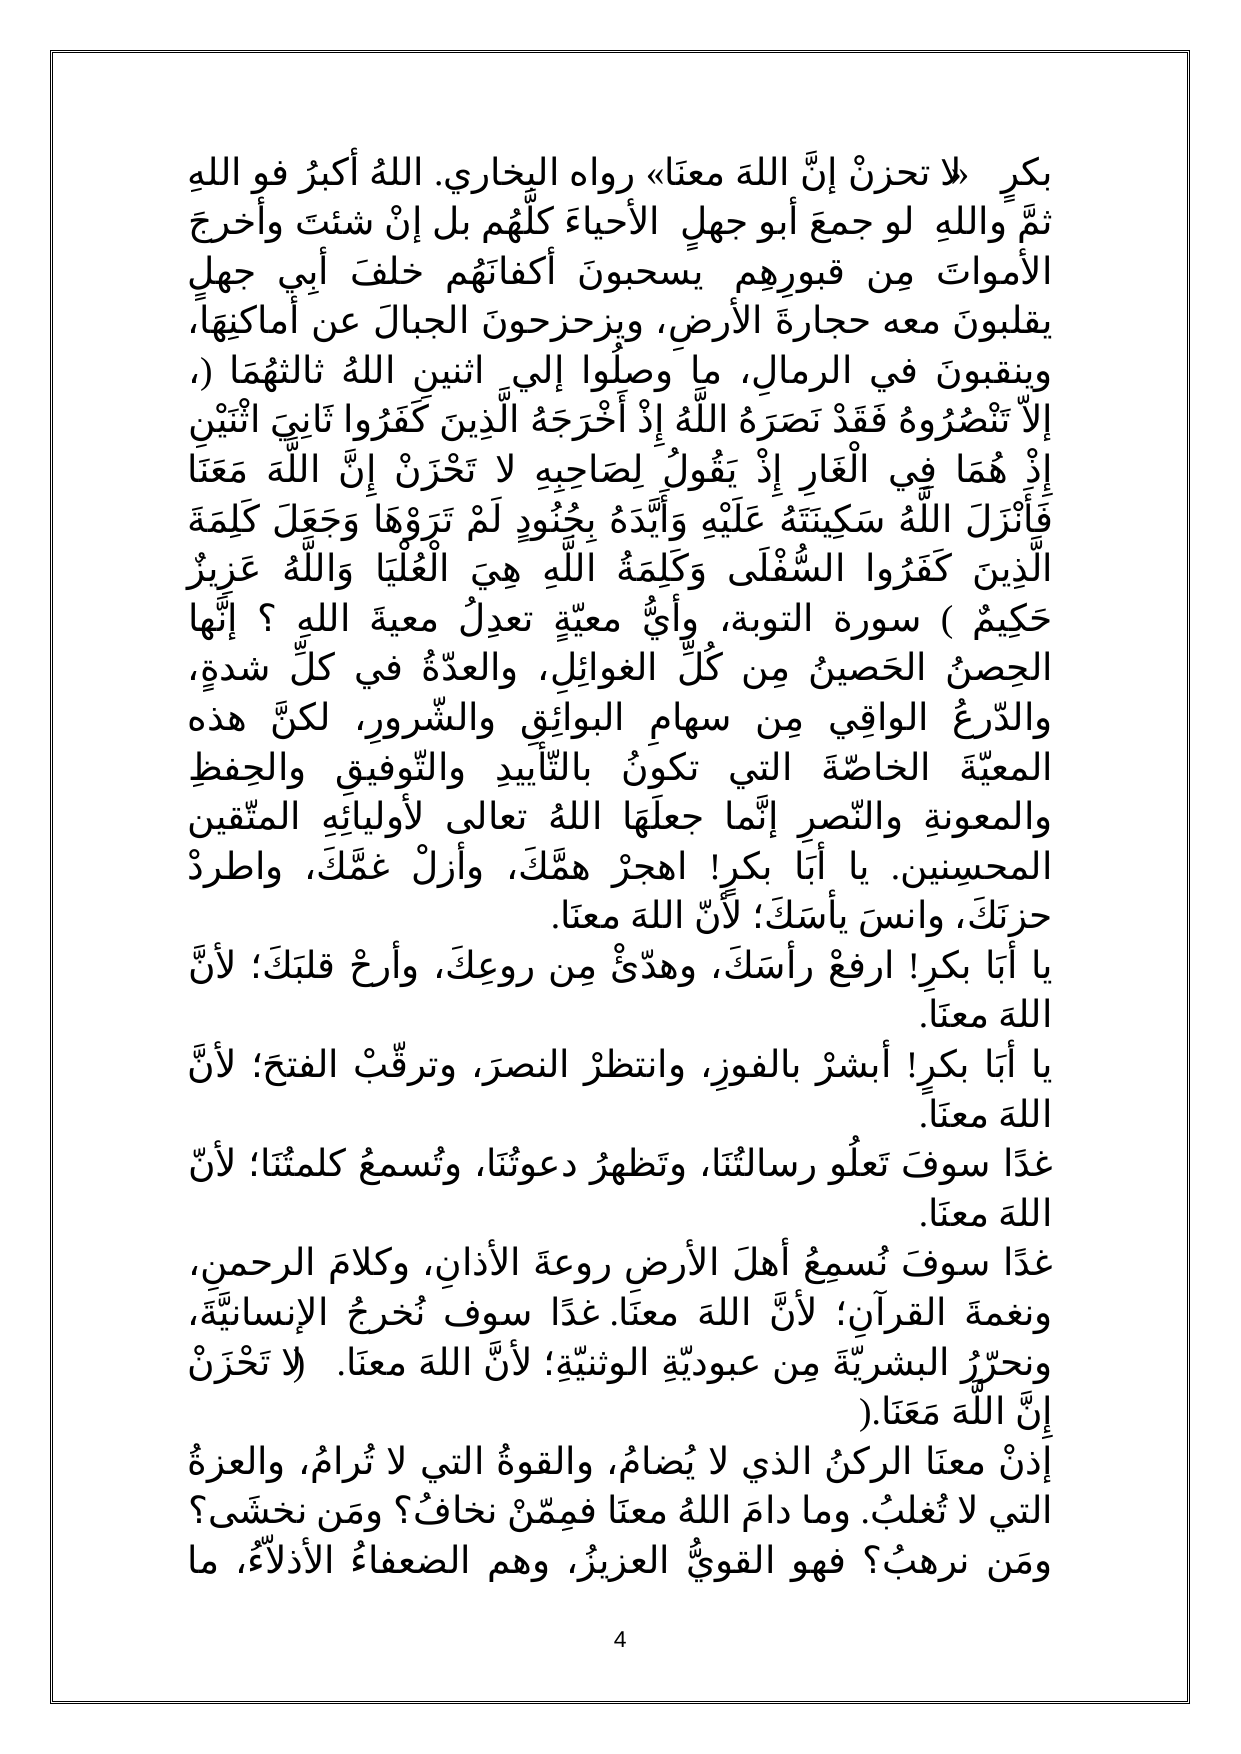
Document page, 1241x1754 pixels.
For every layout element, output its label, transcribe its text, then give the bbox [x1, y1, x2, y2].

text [187, 1439, 1053, 1581]
text يا أبَا بكرِ! ارفعْ رأسَكَ، وهدّئْ مِن روعِكَ، وأرحْ قلبَكَ؛ لأنَّ اللهَ معنَا. [187, 943, 1053, 1036]
text غدًا سوفَ تَعلُو رسالتُنَا، وتَظهرُ دعوتُنَا، وتُسمعُ كلمتُنَا؛ لأنّ اللهَ معنَا. [187, 1142, 1053, 1234]
text يا أبَا بكرٍ! أبشرْ بالفوزِ، وانتظرْ النصرَ، وترقّبْ الفتحَ؛ لأنَّ اللهَ معنَا. [187, 1042, 1053, 1135]
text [187, 150, 1053, 937]
text غدًا سوفَ نُسمِعُ أهلَ الأرضِ روعةَ الأذانِ، وكلامَ الرحمنِ، ونغمةَ القرآنِ؛ لأنَّ اللهَ معنَا. غدًا سوف نُخرجُ الإنسانيَّةَ، ونحرّرُ البشريّةَ مِن عبوديّةِ الوثنيّةِ؛ لأنَّ اللهَ معنَا. ( لا تَحْزَنْ إِنَّ اللَّهَ مَعَنَا.( [187, 1241, 1053, 1433]
